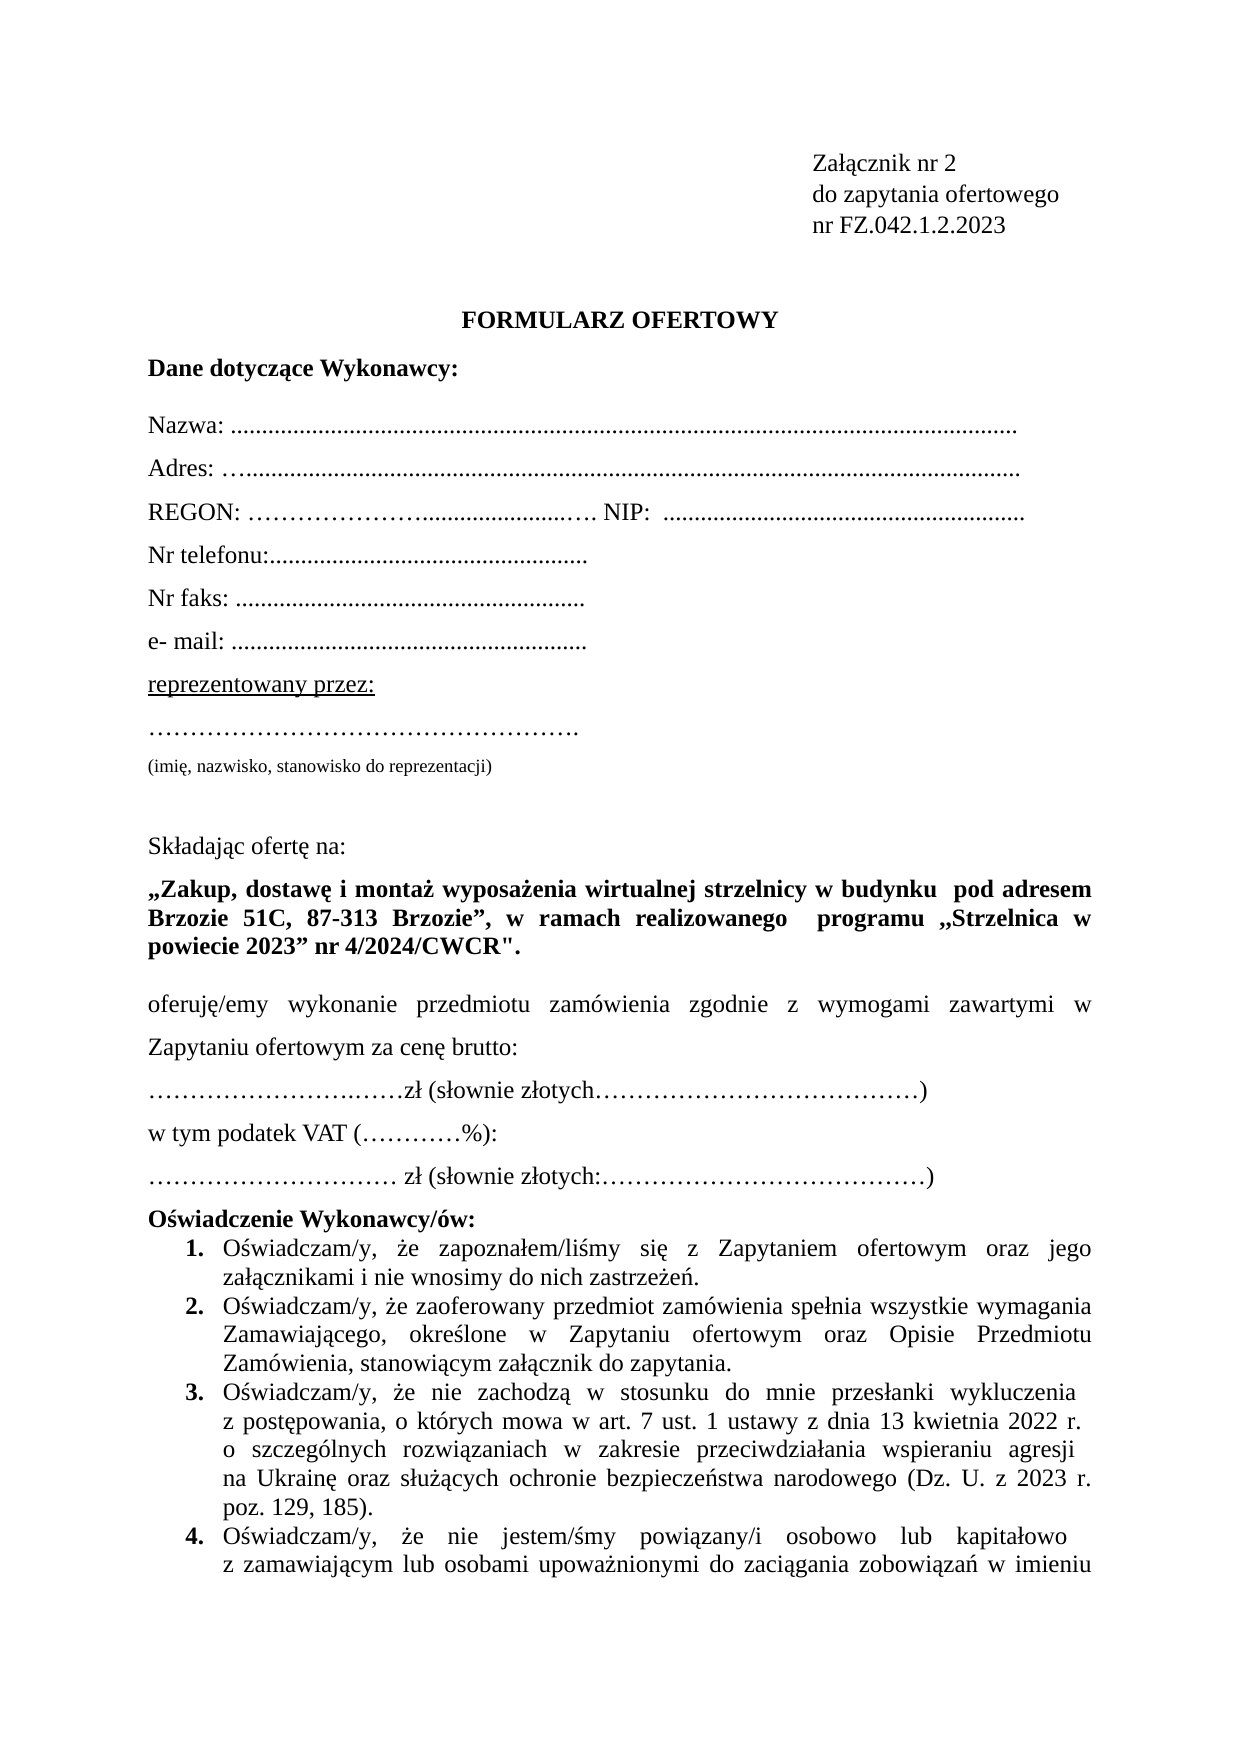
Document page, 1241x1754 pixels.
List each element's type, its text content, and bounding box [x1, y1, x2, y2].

list Oświadczam/y, że zapoznałem/liśmy się z Zapytaniem ofertowym oraz jego załącznikami i nie wnosimy do nich zastrzeżeń. [185, 1233, 1093, 1291]
text „Zakup, dostawę i montaż wyposażenia wirtualnej strzelnicy w budynku pod adresem Brzozie 51C, 87-313 Brzozie”, w ramach realizowanego programu ,,Strzelnica w powiecie 2023” nr 4/2024/CWCR". [148, 874, 1093, 960]
text e- mail: ......................................................... [148, 626, 1093, 655]
text w tym podatek VAT (…………%): [148, 1118, 1093, 1147]
text Składając ofertę na: [148, 831, 1093, 859]
list Oświadczam/y, że nie zachodzą w stosunku do mnie przesłanki wykluczenia z postępowania, o których mowa w art. 7 ust. 1 ustawy z dnia 13 kwietnia 2022 r. o szczególnych rozwiązaniach w zakresie przeciwdziałania wspieraniu agresji na Ukrainę oraz służących ochronie bezpieczeństwa narodowego (Dz. U. z 2023 r. poz. 129, 185). [185, 1377, 1093, 1521]
list Oświadczam/y, że zaoferowany przedmiot zamówienia spełnia wszystkie wymagania Zamawiającego, określone w Zapytaniu ofertowym oraz Opisie Przedmiotu Zamówienia, stanowiącym załącznik do zapytania. [185, 1291, 1093, 1377]
text Nr faks: ........................................................ [148, 583, 1093, 612]
text oferuję/emy wykonanie przedmiotu zamówienia zgodnie z wymogami zawartymi w Zapytaniu ofertowym za cenę brutto: [148, 989, 1093, 1061]
text ………………………… zł (słownie złotych:…………………………………) [148, 1161, 1093, 1190]
text …………………….……zł (słownie złotych…………………………………) [148, 1075, 1093, 1104]
text Nr telefonu:................................................... [148, 540, 1093, 568]
text reprezentowany przez: [148, 669, 1093, 698]
text FORMULARZ OFERTOWY [148, 305, 1093, 334]
text (imię, nazwisko, stanowisko do reprezentacji) [148, 755, 1093, 777]
text Adres: …............................................................................................................................ [148, 453, 1093, 482]
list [185, 1521, 1093, 1578]
text REGON: ………………….......................…. NIP: .......................................................... [148, 497, 1093, 525]
text Nazwa: .............................................................................................................................. [148, 410, 1093, 439]
text Oświadczenie Wykonawcy/ów: [148, 1204, 1093, 1233]
text Dane dotyczące Wykonawcy: [148, 353, 1093, 382]
text ……………………………………………. [148, 712, 1093, 741]
text Załącznik nr 2 do zapytania ofertowego nr FZ.042.1.2.2023 [812, 148, 1093, 238]
